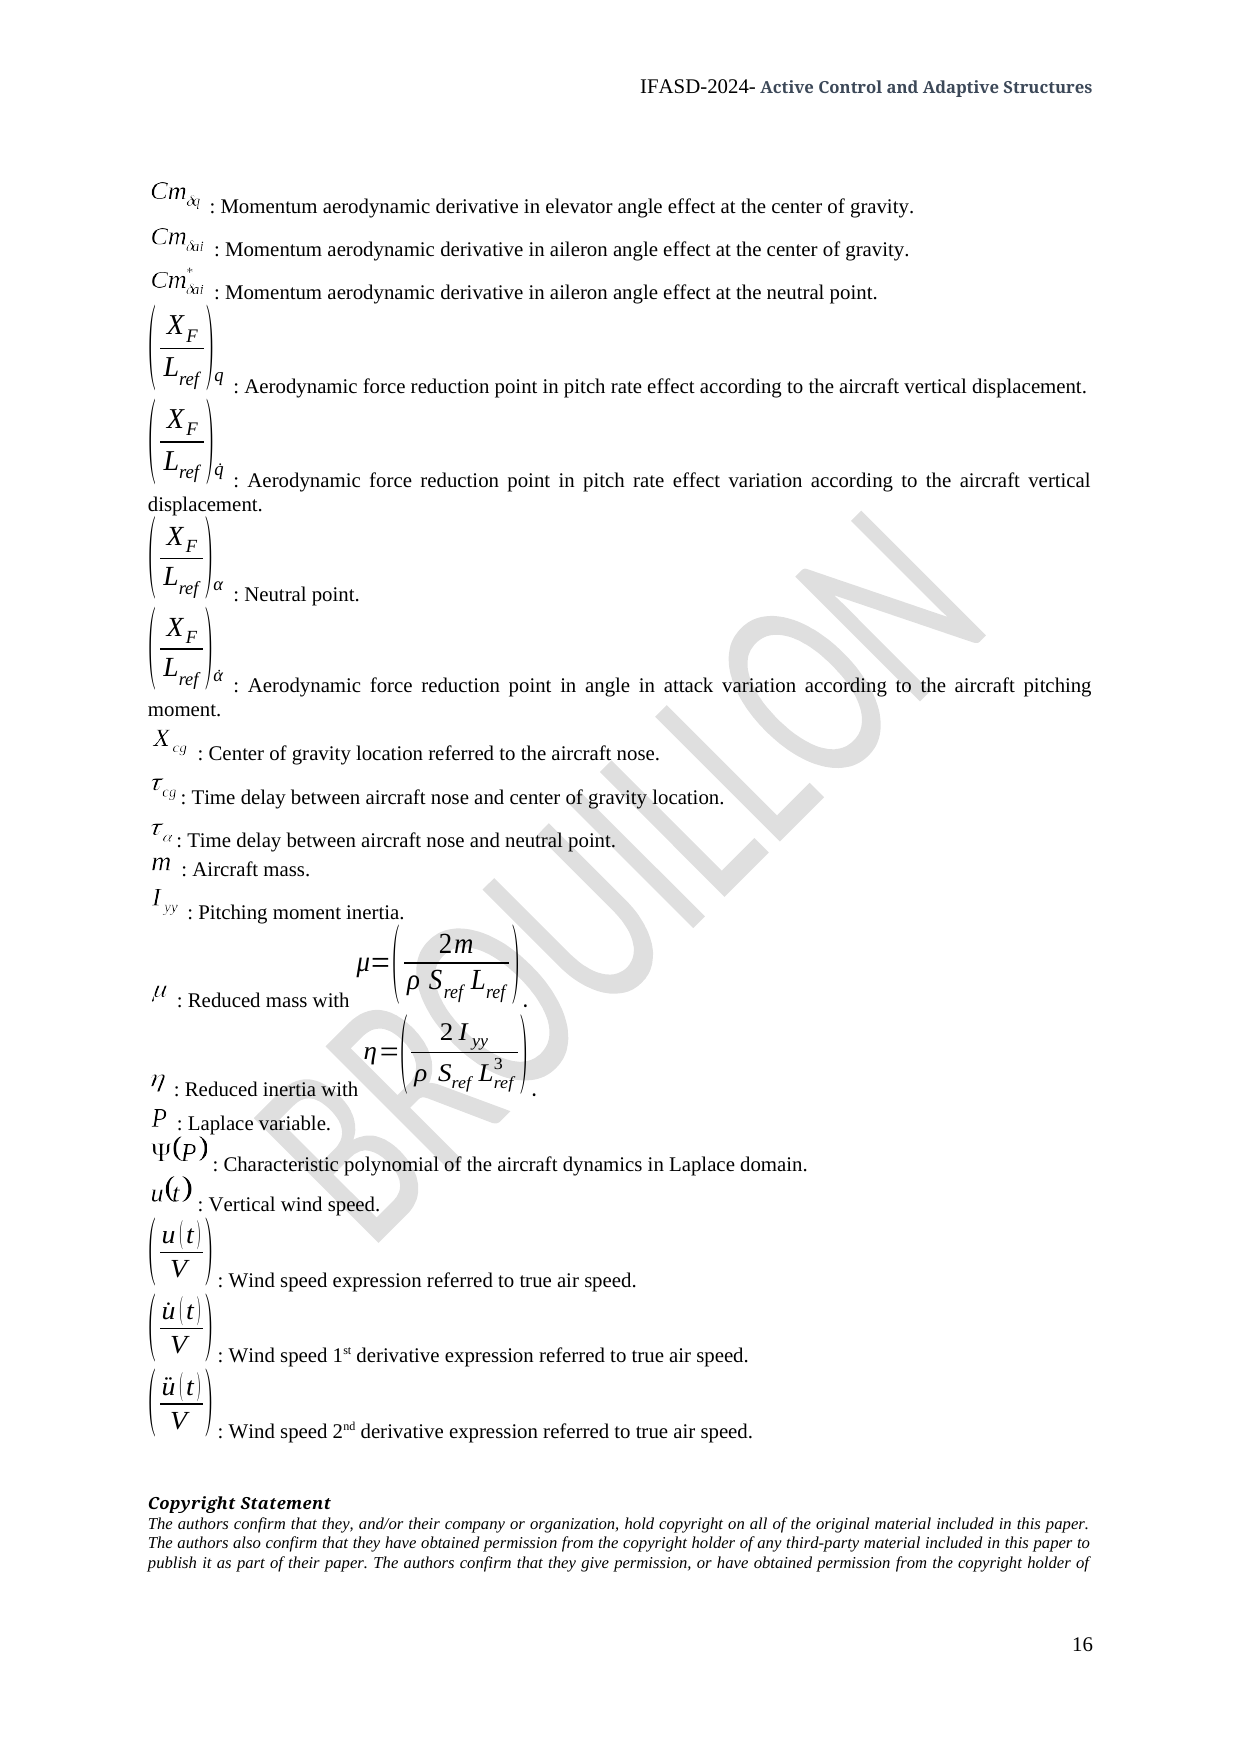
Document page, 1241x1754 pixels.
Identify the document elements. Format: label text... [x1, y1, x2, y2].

text : Pitching moment inertia. [148, 881, 1092, 924]
text : Wind speed 1st derivative expression referred to true air speed. [148, 1292, 1092, 1367]
text : Wind speed 2nd derivative expression referred to true air speed. [148, 1367, 1092, 1443]
text : Aerodynamic force reduction point in angle in attack variation according to the aircraft pitching moment. [148, 606, 1092, 721]
text : Laplace variable. [148, 1102, 1092, 1135]
text : Momentum aerodynamic derivative in aileron angle effect at the center of gravity. [148, 218, 1092, 261]
text : Momentum aerodynamic derivative in aileron angle effect at the neutral point. [148, 261, 1092, 304]
text : Wind speed expression referred to true air speed. [148, 1216, 1092, 1292]
text : Time delay between aircraft nose and center of gravity location. [148, 764, 1092, 809]
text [148, 1514, 1092, 1572]
text : Neutral point. [148, 516, 1092, 606]
text : Characteristic polynomial of the aircraft dynamics in Laplace domain. [148, 1135, 1092, 1176]
text : Aerodynamic force reduction point in pitch rate effect according to the aircraft vertical displacement. [148, 304, 1092, 398]
text : Time delay between aircraft nose and neutral point. [148, 809, 1092, 852]
text : Momentum aerodynamic derivative in elevator angle effect at the center of gravity. [148, 172, 1092, 218]
subtitle Copyright Statement [148, 1491, 1092, 1514]
text : Vertical wind speed. [148, 1176, 1092, 1216]
text : Center of gravity location referred to the aircraft nose. [148, 721, 1092, 764]
text : Reduced inertia with . [148, 1013, 1092, 1102]
text : Aircraft mass. [148, 852, 1092, 881]
text : Aerodynamic force reduction point in pitch rate effect variation according to the aircraft vertical displacement. [148, 398, 1092, 516]
text : Reduced mass with . [148, 924, 1092, 1013]
